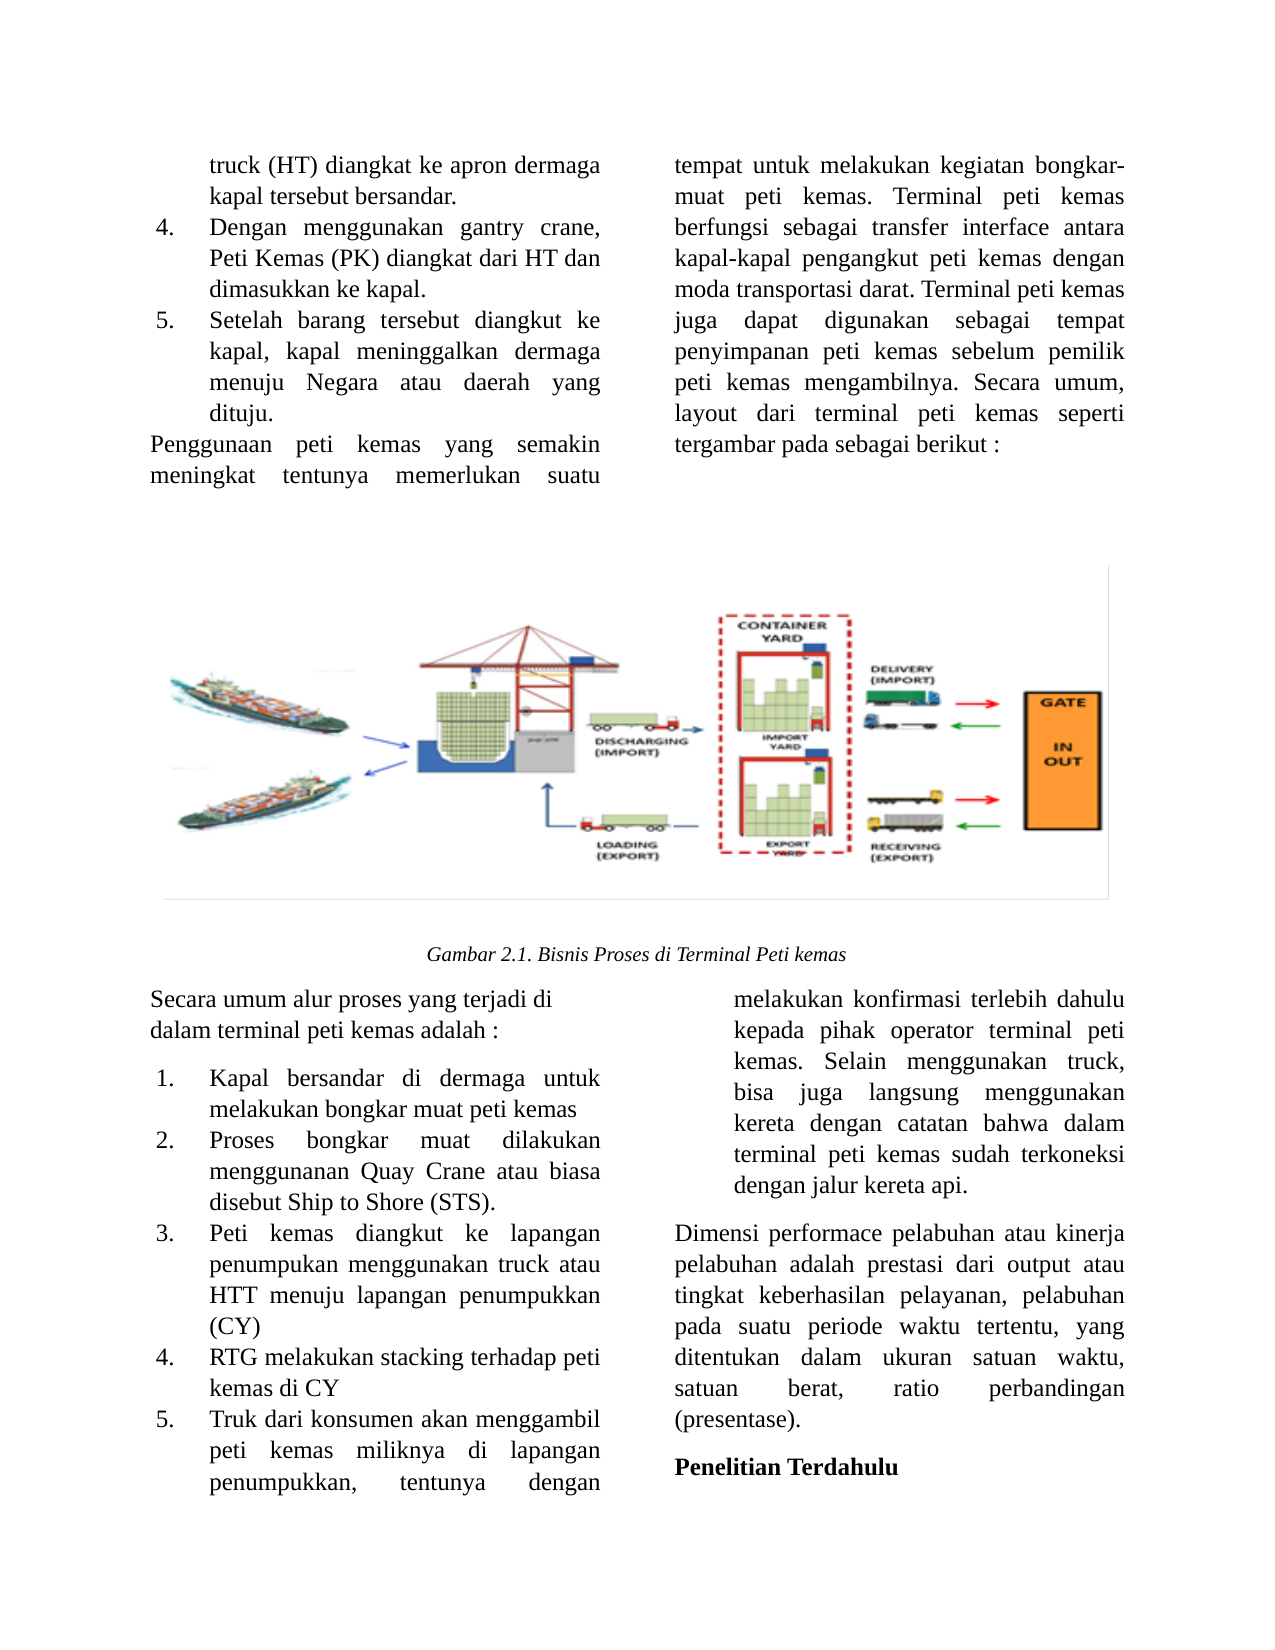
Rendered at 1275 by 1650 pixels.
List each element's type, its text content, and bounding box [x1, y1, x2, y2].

list Kapal bersandar di dermaga untuk melakukan bongkar muat peti kemas [156, 1063, 601, 1123]
picture [163, 565, 1111, 901]
list Proses bongkar muat dilakukan menggunanan Quay Crane atau biasa disebut Ship to Shore (STS). [156, 1125, 601, 1216]
list Peti kemas diangkut ke lapangan penumpukan menggunakan truck atau HTT menuju lapangan penumpukkan (CY) [156, 1218, 601, 1340]
list Setelah barang tersebut diangkut ke kapal, kapal meninggalkan dermaga menuju Negara atau daerah yang dituju. [156, 305, 601, 427]
list Truk dari konsumen akan menggambil peti kemas miliknya di lapangan penumpukkan, tentunya dengan melakukan konfirmasi terlebih dahulu kepada pihak operator terminal peti kemas. Selain menggunakan truck, bisa juga langsung menggunakan kereta dengan catatan bahwa dalam terminal peti kemas sudah terkoneksi dengan jalur kereta api. [680, 984, 1125, 1199]
text Dimensi performace pelabuhan atau kinerja pelabuhan adalah prestasi dari output atau tingkat keberhasilan pelayanan, pelabuhan pada suatu periode waktu tertentu, yang ditentukan dalam ukuran satuan waktu, satuan berat, ratio perbandingan (presentase). [674, 1218, 1125, 1433]
list Truk dari konsumen akan menggambil peti kemas miliknya di lapangan penumpukkan, tentunya dengan melakukan konfirmasi terlebih dahulu kepada pihak operator terminal peti kemas. Selain menggunakan truck, bisa juga langsung menggunakan kereta dengan catatan bahwa dalam terminal peti kemas sudah terkoneksi dengan jalur kereta api. [156, 1404, 601, 1495]
text Penggunaan peti kemas yang semakin meningkat tentunya memerlukan suatu tempat untuk melakukan kegiatan bongkar-muat peti kemas. Terminal peti kemas berfungsi sebagai transfer interface antara kapal-kapal pengangkut peti kemas dengan moda transportasi darat. Terminal peti kemas juga dapat digunakan sebagai tempat penyimpanan peti kemas sebelum pemilik peti kemas mengambilnya. Secara umum, layout dari terminal peti kemas seperti tergambar pada sebagai berikut : [674, 150, 1125, 458]
text Penelitian Terdahulu [674, 1452, 1125, 1481]
list RTG melakukan stacking terhadap peti kemas di CY [156, 1342, 601, 1402]
text Secara umum alur proses yang terjadi di dalam terminal peti kemas adalah : [150, 984, 601, 1044]
list Dengan menggunakan gantry crane, Peti Kemas (PK) diangkat dari HT dan dimasukkan ke kapal. [156, 212, 601, 303]
text Gambar 2.1. Bisnis Proses di Terminal Peti kemas [150, 942, 1125, 966]
